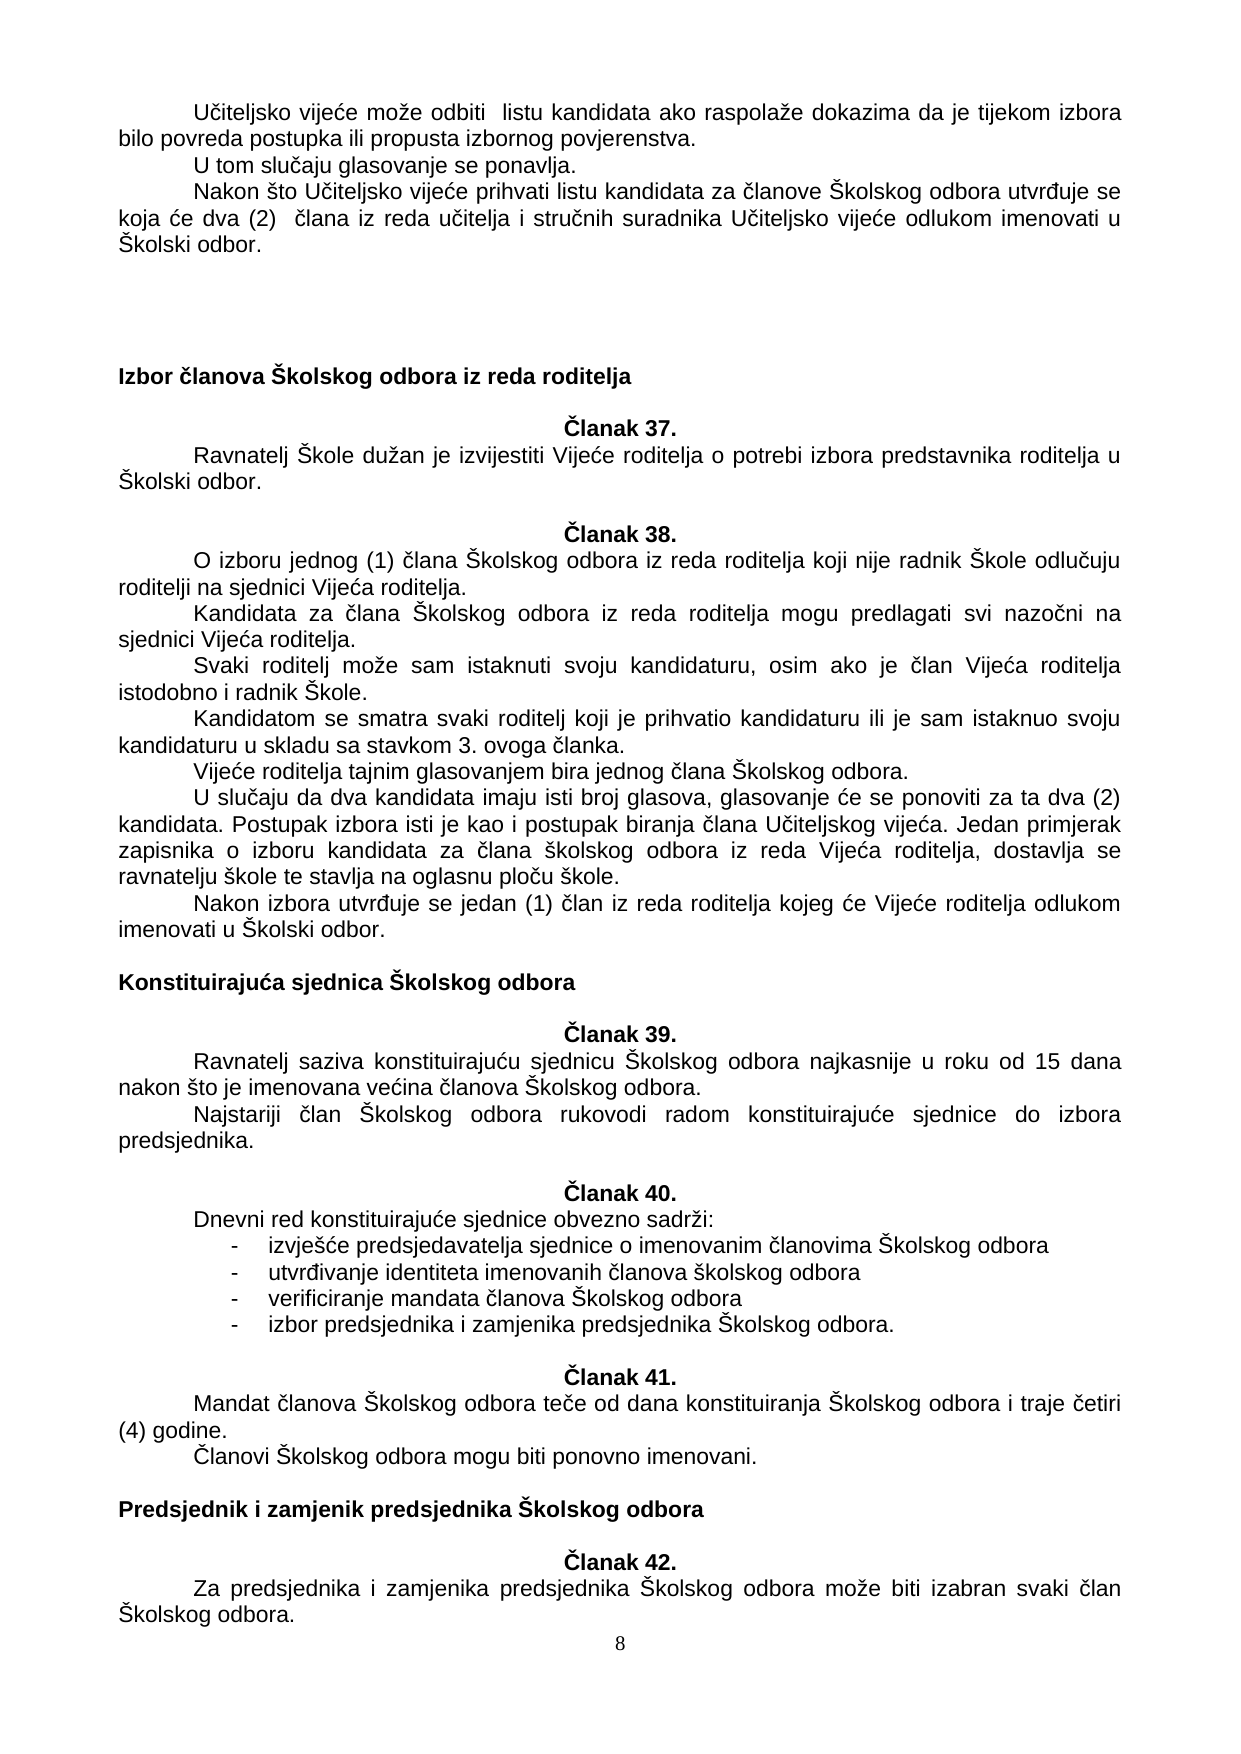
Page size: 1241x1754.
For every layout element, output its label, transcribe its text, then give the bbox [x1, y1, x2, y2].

text Izbor članova Školskog odbora iz reda roditelja [118, 363, 1122, 389]
list verificiranje mandata članova Školskog odbora [193, 1285, 1122, 1311]
text Ravnatelj saziva konstituirajuću sjednicu Školskog odbora najkasnije u roku od 15 dana nakon što je imenovana većina članova Školskog odbora. [118, 1048, 1122, 1101]
text Nakon što Učiteljsko vijeće prihvati listu kandidata za članove Školskog odbora utvrđuje se koja će dva (2) člana iz reda učitelja i stručnih suradnika Učiteljsko vijeće odlukom imenovati u Školski odbor. [118, 178, 1122, 257]
text Članak 42. [118, 1548, 1122, 1575]
text Članak 39. [118, 1021, 1122, 1048]
text Predsjednik i zamjenik predsjednika Školskog odbora [118, 1496, 1122, 1522]
text Članak 37. [118, 415, 1122, 442]
text Za predsjednika i zamjenika predsjednika Školskog odbora može biti izabran svaki član Školskog odbora. [118, 1575, 1122, 1628]
list izbor predsjednika i zamjenika predsjednika Školskog odbora. [193, 1311, 1122, 1338]
list utvrđivanje identiteta imenovanih članova školskog odbora [193, 1259, 1122, 1285]
text Članak 40. [118, 1179, 1122, 1206]
text Najstariji član Školskog odbora rukovodi radom konstituirajuće sjednice do izbora predsjednika. [118, 1101, 1122, 1153]
text Ravnatelj Škole dužan je izvijestiti Vijeće roditelja o potrebi izbora predstavnika roditelja u Školski odbor. [118, 442, 1122, 494]
text U slučaju da dva kandidata imaju isti broj glasova, glasovanje će se ponoviti za ta dva (2) kandidata. Postupak izbora isti je kao i postupak biranja člana Učiteljskog vijeća. Jedan primjerak zapisnika o izboru kandidata za člana školskog odbora iz reda Vijeća roditelja, dostavlja se ravnatelju škole te stavlja na oglasnu ploču škole. [118, 784, 1122, 890]
text Članak 41. [118, 1364, 1122, 1390]
text Kandidata za člana Školskog odbora iz reda roditelja mogu predlagati svi nazočni na sjednici Vijeća roditelja. [118, 600, 1122, 652]
text Učiteljsko vijeće može odbiti listu kandidata ako raspolaže dokazima da je tijekom izbora bilo povreda postupka ili propusta izbornog povjerenstva. [118, 99, 1122, 152]
text Konstituirajuća sjednica Školskog odbora [118, 969, 1122, 995]
text Nakon izbora utvrđuje se jedan (1) član iz reda roditelja kojeg će Vijeće roditelja odlukom imenovati u Školski odbor. [118, 890, 1122, 942]
text Kandidatom se smatra svaki roditelj koji je prihvatio kandidaturu ili je sam istaknuo svoju kandidaturu u skladu sa stavkom 3. ovoga članka. [118, 705, 1122, 758]
text Dnevni red konstituirajuće sjednice obvezno sadrži: [118, 1206, 1122, 1232]
text Članak 38. [118, 521, 1122, 547]
text Članovi Školskog odbora mogu biti ponovno imenovani. [118, 1443, 1122, 1469]
list izvješće predsjedavatelja sjednice o imenovanim članovima Školskog odbora [193, 1232, 1122, 1259]
text Mandat članova Školskog odbora teče od dana konstituiranja Školskog odbora i traje četiri (4) godine. [118, 1390, 1122, 1443]
text O izboru jednog (1) člana Školskog odbora iz reda roditelja koji nije radnik Škole odlučuju roditelji na sjednici Vijeća roditelja. [118, 547, 1122, 600]
text Vijeće roditelja tajnim glasovanjem bira jednog člana Školskog odbora. [118, 758, 1122, 784]
text Svaki roditelj može sam istaknuti svoju kandidaturu, osim ako je član Vijeća roditelja istodobno i radnik Škole. [118, 652, 1122, 705]
text U tom slučaju glasovanje se ponavlja. [118, 152, 1122, 178]
